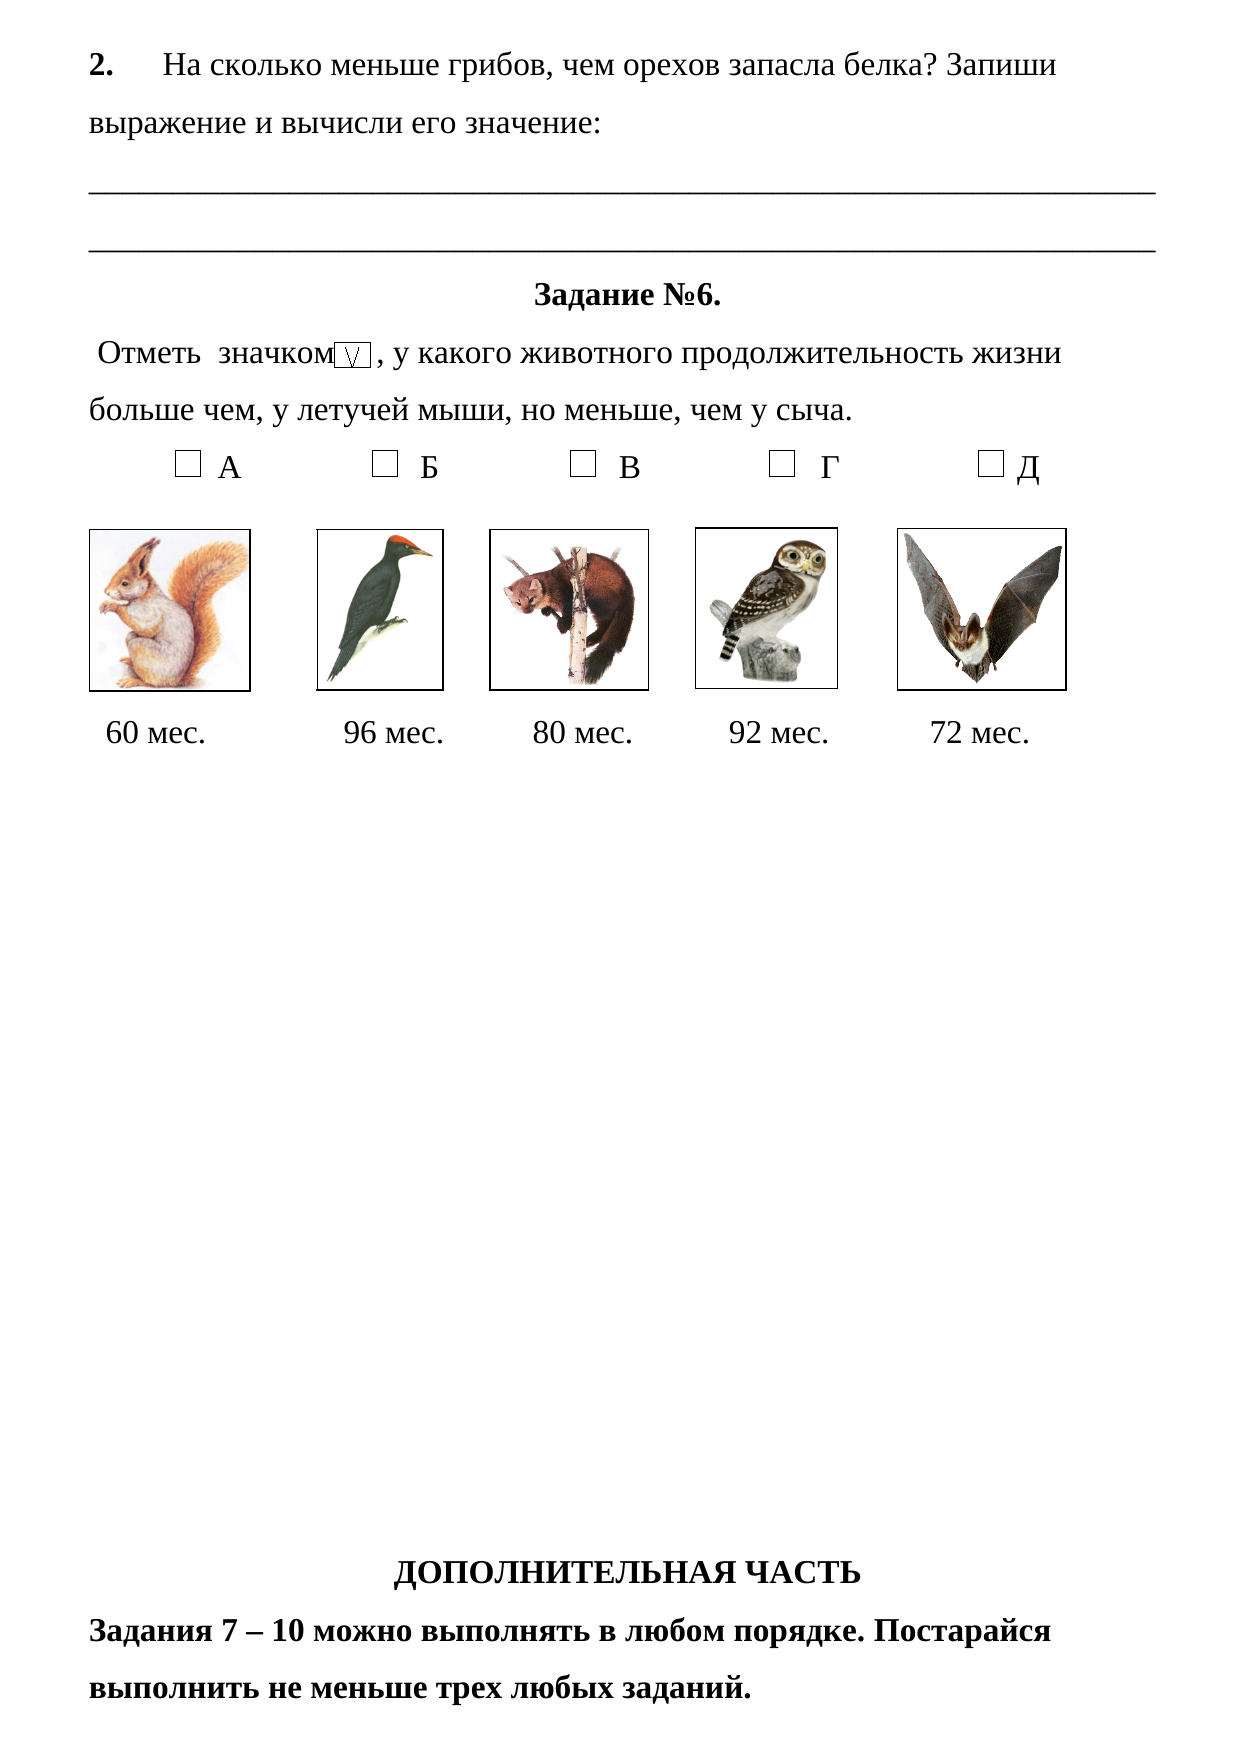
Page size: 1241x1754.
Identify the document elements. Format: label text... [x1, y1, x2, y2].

list На сколько меньше грибов, чем орехов запасла белка? Запиши выражение и вычисли его значение: ________________________________________________________________ [89, 44, 1167, 198]
picture [318, 530, 442, 689]
picture [491, 530, 648, 689]
table_header В [530, 447, 730, 498]
table_header А [129, 447, 330, 498]
text ДОПОЛНИТЕЛЬНАЯ ЧАСТЬ [89, 1553, 1167, 1591]
picture [90, 530, 249, 690]
table_header Г [730, 447, 930, 498]
text Отметь значком , у какого животного продолжительность жизни больше чем, у летучей мыши, но меньше, чем у сыча. [89, 332, 1167, 428]
text ________________________________________________________________ [89, 217, 1167, 255]
text 60 мес. 96 мес. 80 мес. 92 мес. 72 мес. [89, 713, 1167, 751]
picture [898, 529, 1065, 689]
table_header Б [330, 447, 529, 498]
picture [696, 529, 837, 688]
table_header Д [930, 447, 1126, 498]
text Задание №6. [89, 274, 1167, 313]
text Задания 7 – 10 можно выполнять в любом порядке. Постарайся выполнить не меньше трех любых заданий. [89, 1610, 1167, 1706]
